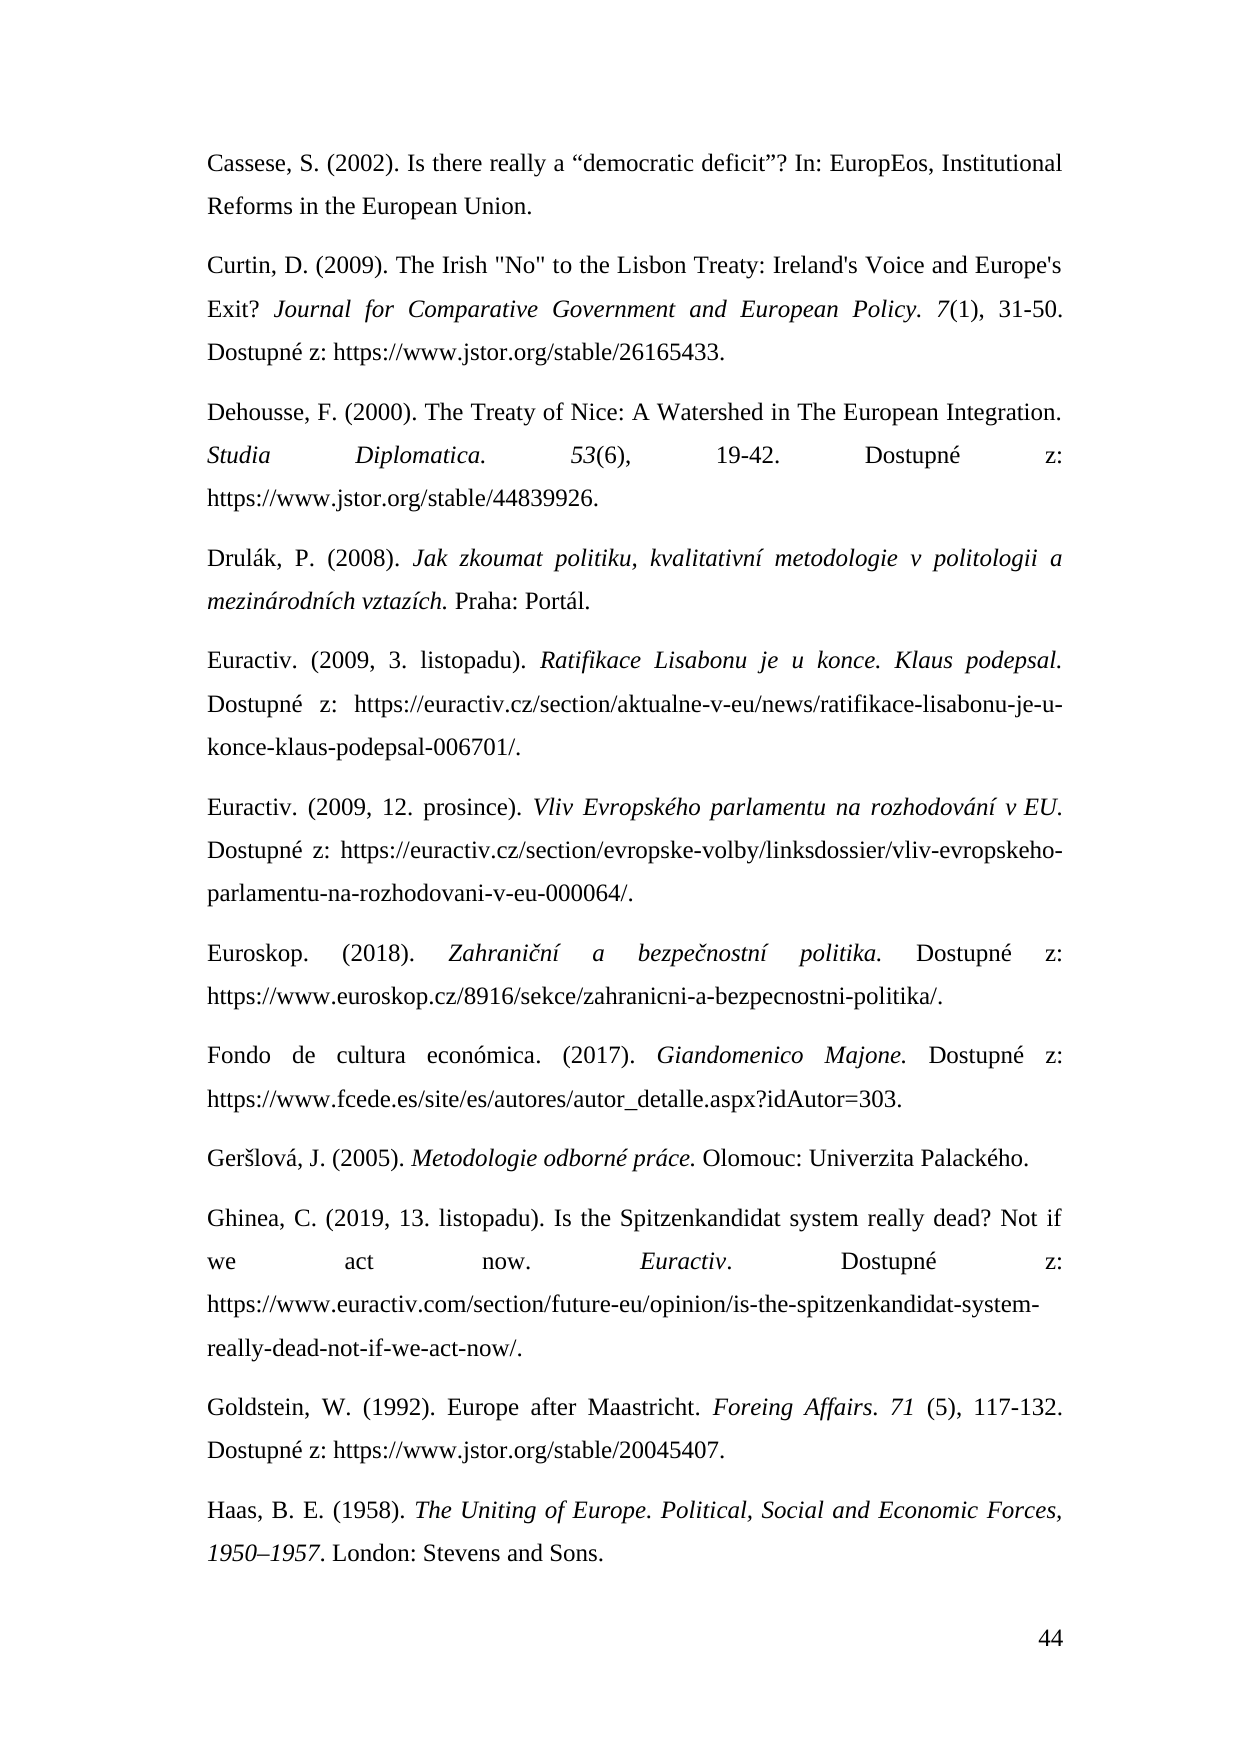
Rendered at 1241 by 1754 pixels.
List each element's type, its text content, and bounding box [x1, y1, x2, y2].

text Dehousse, F. (2000). The Treaty of Nice: A Watershed in The European Integration. Studia Diplomatica. 53(6), 19-42. Dostupné z: https://www.jstor.org/stable/44839926. [207, 397, 1063, 512]
text Haas, B. E. (1958). The Uniting of Europe. Political, Social and Economic Forces, 1950–1957. London: Stevens and Sons. [207, 1495, 1063, 1567]
text Curtin, D. (2009). The Irish "No" to the Lisbon Treaty: Ireland's Voice and Europe's Exit? Journal for Comparative Government and European Policy. 7(1), 31-50. Dostupné z: https://www.jstor.org/stable/26165433. [207, 251, 1063, 366]
text Euractiv. (2009, 3. listopadu). Ratifikace Lisabonu je u konce. Klaus podepsal. Dostupné z: https://euractiv.cz/section/aktualne-v-eu/news/ratifikace-lisabonu-je-u-konce-klaus-podepsal-006701/. [207, 646, 1063, 761]
text Ghinea, C. (2019, 13. listopadu). Is the Spitzenkandidat system really dead? Not if we act now. Euractiv. Dostupné z: https://www.euractiv.com/section/future-eu/opinion/is-the-spitzenkandidat-system-really-dead-not-if-we-act-now/. [207, 1203, 1063, 1361]
text Fondo de cultura económica. (2017). Giandomenico Majone. Dostupné z: https://www.fcede.es/site/es/autores/autor_detalle.aspx?idAutor=303. [207, 1041, 1063, 1112]
text Geršlová, J. (2005). Metodologie odborné práce. Olomouc: Univerzita Palackého. [207, 1143, 1063, 1172]
text Drulák, P. (2008). Jak zkoumat politiku, kvalitativní metodologie v politologii a mezinárodních vztazích. Praha: Portál. [207, 543, 1063, 614]
text Cassese, S. (2002). Is there really a “democratic deficit”? In: EuropEos, Institutional Reforms in the European Union. [207, 148, 1063, 219]
text Euroskop. (2018). Zahraniční a bezpečnostní politika. Dostupné z: https://www.euroskop.cz/8916/sekce/zahranicni-a-bezpecnostni-politika/. [207, 938, 1063, 1009]
text Goldstein, W. (1992). Europe after Maastricht. Foreing Affairs. 71 (5), 117-132. Dostupné z: https://www.jstor.org/stable/20045407. [207, 1392, 1063, 1464]
text Euractiv. (2009, 12. prosince). Vliv Evropského parlamentu na rozhodování v EU. Dostupné z: https://euractiv.cz/section/evropske-volby/linksdossier/vliv-evropskeho-parlamentu-na-rozhodovani-v-eu-000064/. [207, 792, 1063, 907]
